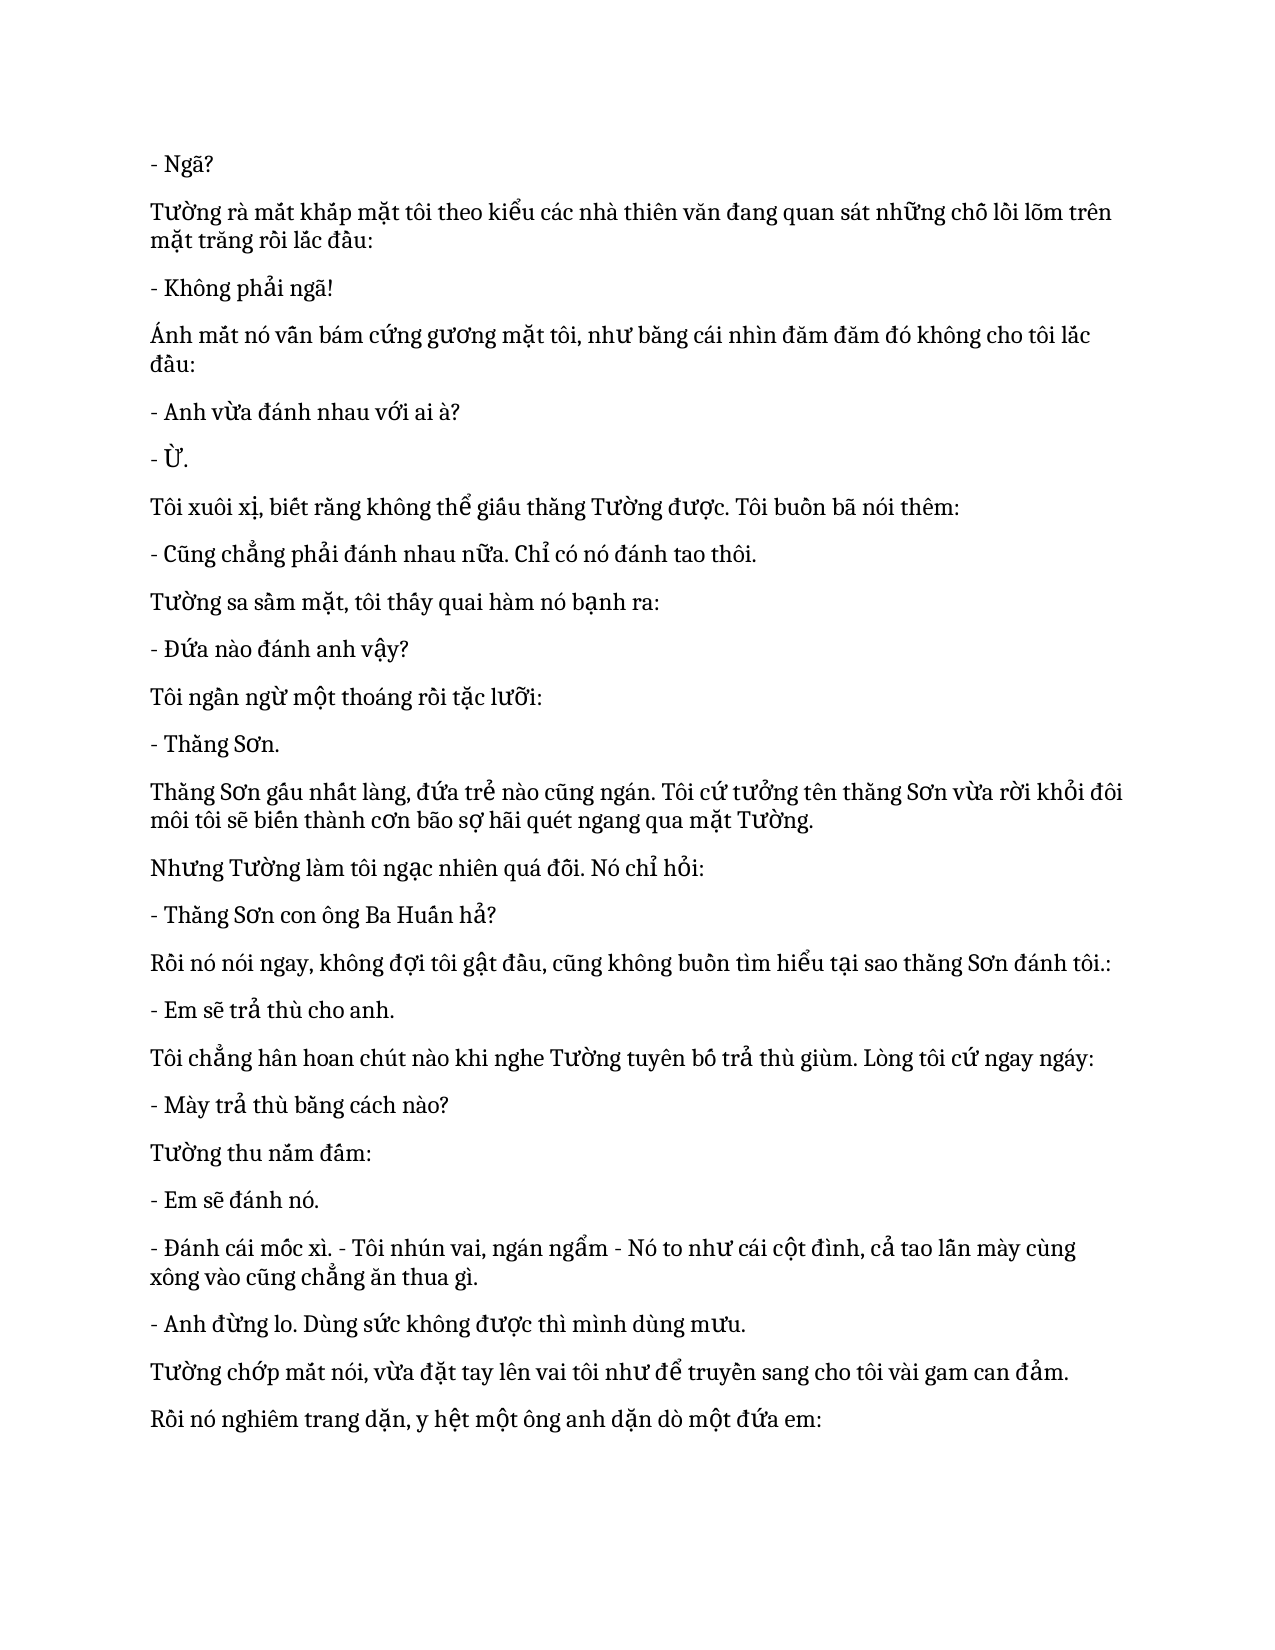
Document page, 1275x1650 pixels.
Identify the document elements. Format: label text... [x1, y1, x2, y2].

text Tôi ngần ngừ một thoáng rồi tặc lưỡi: [150, 682, 1125, 711]
text Nhưng Tường làm tôi ngạc nhiên quá đỗi. Nó chỉ hỏi: [150, 854, 1125, 882]
text Tường rà mắt khắp mặt tôi theo kiểu các nhà thiên văn đang quan sát những chỗ lồi lõm trên mặt trăng rồi lắc đầu: [150, 197, 1125, 255]
text - Ngã? [150, 150, 1125, 179]
text - Đứa nào đánh anh vậy? [150, 635, 1125, 664]
text - Cũng chẳng phải đánh nhau nữa. Chỉ có nó đánh tao thôi. [150, 540, 1125, 569]
text Rồi nó nói ngay, không đợi tôi gật đầu, cũng không buồn tìm hiểu tại sao thằng Sơn đánh tôi.: [150, 949, 1125, 977]
text Thằng Sơn gấu nhất làng, đứa trẻ nào cũng ngán. Tôi cứ tưởng tên thằng Sơn vừa rời khỏi đôi môi tôi sẽ biến thành cơn bão sợ hãi quét ngang qua mặt Tường. [150, 777, 1125, 835]
text - Thằng Sơn. [150, 730, 1125, 759]
text - Thằng Sơn con ông Ba Huấn hả? [150, 901, 1125, 930]
text - Anh đừng lo. Dùng sức không được thì mình dùng mưu. [150, 1310, 1125, 1339]
text - Không phải ngã! [150, 274, 1125, 302]
text Rồi nó nghiêm trang dặn, y hệt một ông anh dặn dò một đứa em: [150, 1405, 1125, 1434]
text Tường thu nắm đấm: [150, 1139, 1125, 1167]
text - Đánh cái mốc xì. - Tôi nhún vai, ngán ngẩm - Nó to như cái cột đình, cả tao lẫn mày cùng xông vào cũng chẳng ăn thua gì. [150, 1234, 1125, 1291]
text Tường sa sầm mặt, tôi thấy quai hàm nó bạnh ra: [150, 587, 1125, 616]
text - Ừ. [150, 445, 1125, 474]
text Ánh mắt nó vẫn bám cứng gương mặt tôi, như bằng cái nhìn đăm đăm đó không cho tôi lắc đầu: [150, 321, 1125, 379]
text - Anh vừa đánh nhau với ai à? [150, 397, 1125, 426]
text - Em sẽ trả thù cho anh. [150, 996, 1125, 1025]
text Tôi xuôi xị, biết rằng không thể giấu thằng Tường được. Tôi buồn bã nói thêm: [150, 492, 1125, 521]
text - Mày trả thù bằng cách nào? [150, 1091, 1125, 1120]
text - Em sẽ đánh nó. [150, 1186, 1125, 1215]
text Tường chớp mắt nói, vừa đặt tay lên vai tôi như để truyền sang cho tôi vài gam can đảm. [150, 1357, 1125, 1386]
text Tôi chẳng hân hoan chút nào khi nghe Tường tuyên bố trả thù giùm. Lòng tôi cứ ngay ngáy: [150, 1044, 1125, 1072]
